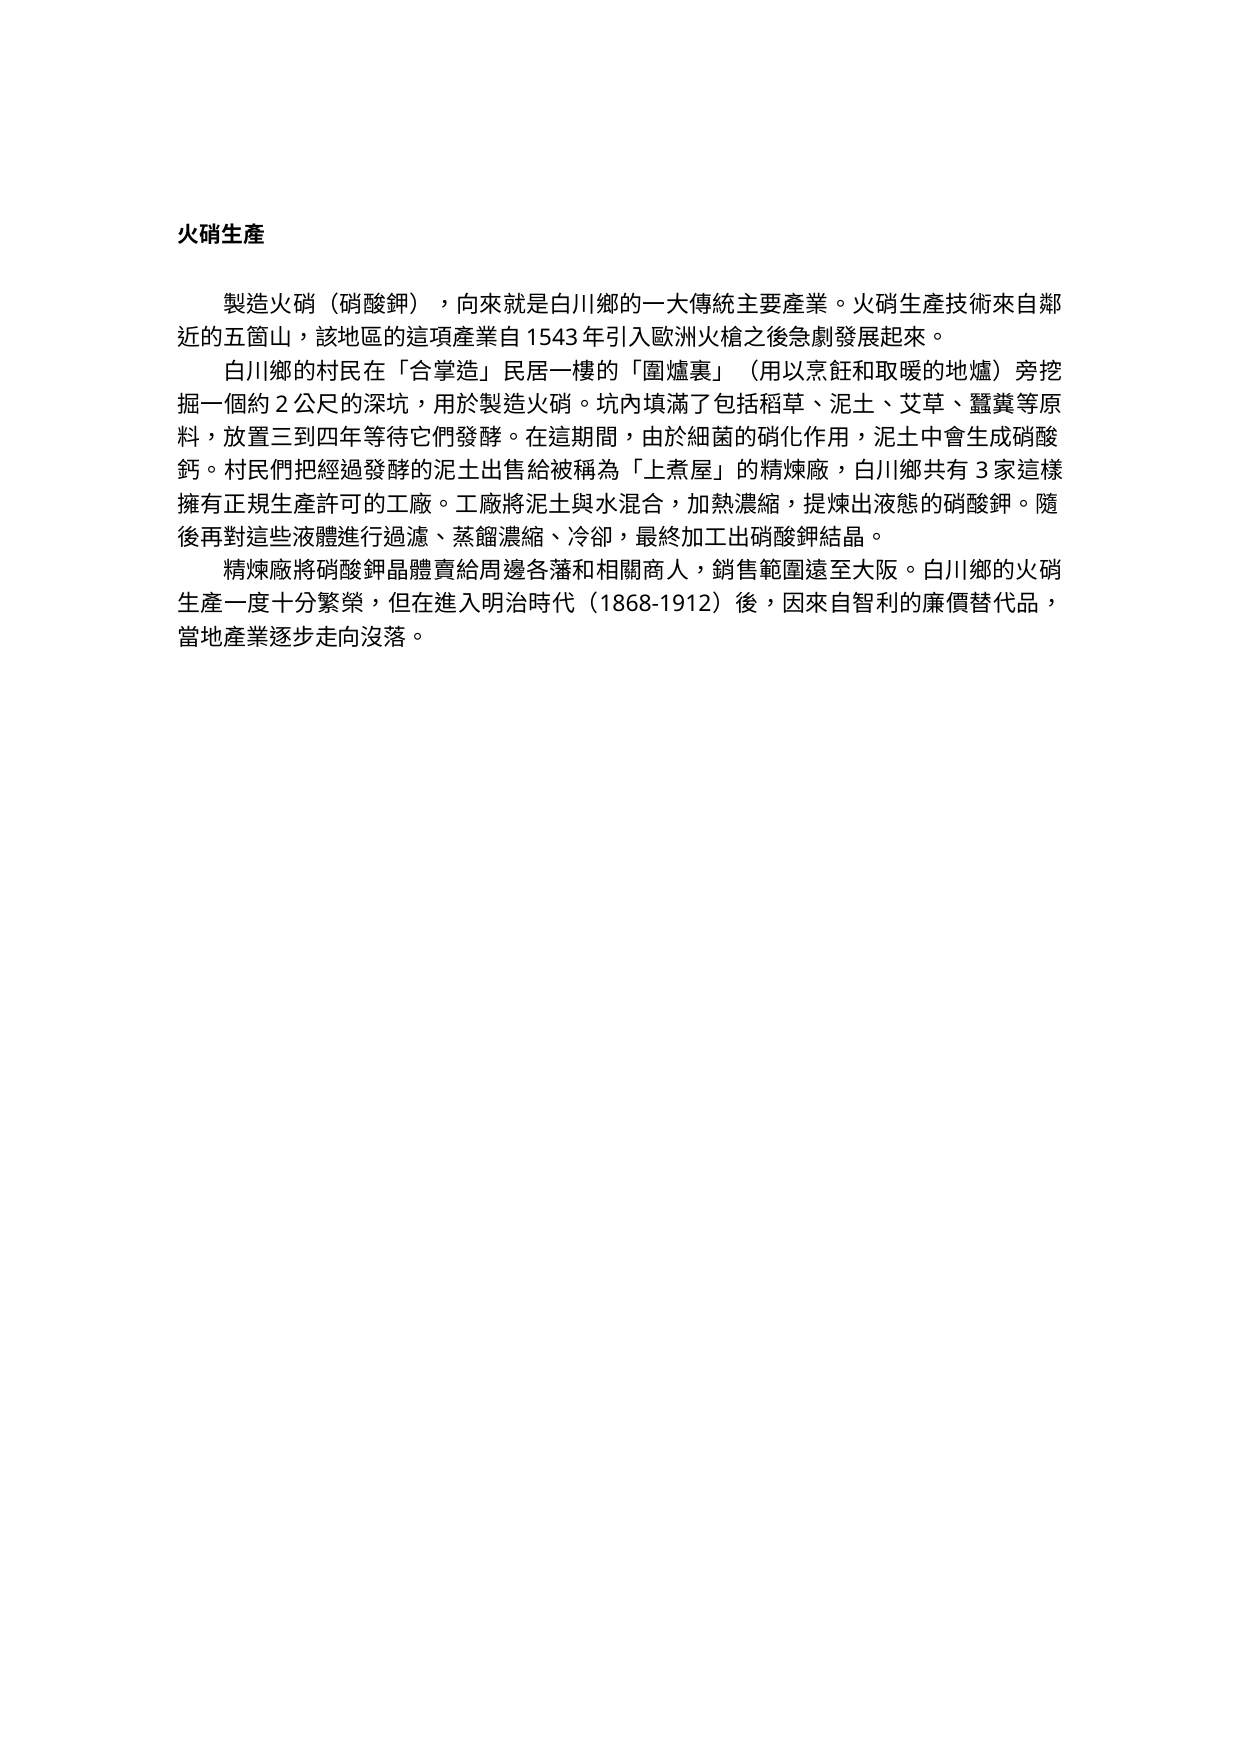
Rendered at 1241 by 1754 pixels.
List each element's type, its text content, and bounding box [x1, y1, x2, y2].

text 製造火硝（硝酸鉀），向來就是白川鄉的一大傳統主要產業。火硝生產技術來自鄰近的五箇山，該地區的這項產業自1543年引入歐洲火槍之後急劇發展起來。 [177, 286, 1063, 352]
text 精煉廠將硝酸鉀晶體賣給周邊各藩和相關商人，銷售範圍遠至大阪。白川鄉的火硝生產一度十分繁榮，但在進入明治時代（1868-1912）後，因來自智利的廉價替代品，當地產業逐步走向沒落。 [177, 552, 1063, 652]
text 火硝生產 [177, 217, 1063, 248]
text 白川鄉的村民在「合掌造」民居一樓的「圍爐裏」（用以烹飪和取暖的地爐）旁挖掘一個約2公尺的深坑，用於製造火硝。坑內填滿了包括稻草、泥土、艾草、蠶糞等原料，放置三到四年等待它們發酵。在這期間，由於細菌的硝化作用，泥土中會生成硝酸鈣。村民們把經過發酵的泥土出售給被稱為「上煮屋」的精煉廠，白川鄉共有3家這樣擁有正規生產許可的工廠。工廠將泥土與水混合，加熱濃縮，提煉出液態的硝酸鉀。隨後再對這些液體進行過濾、蒸餾濃縮、冷卻，最終加工出硝酸鉀結晶。 [177, 352, 1063, 552]
